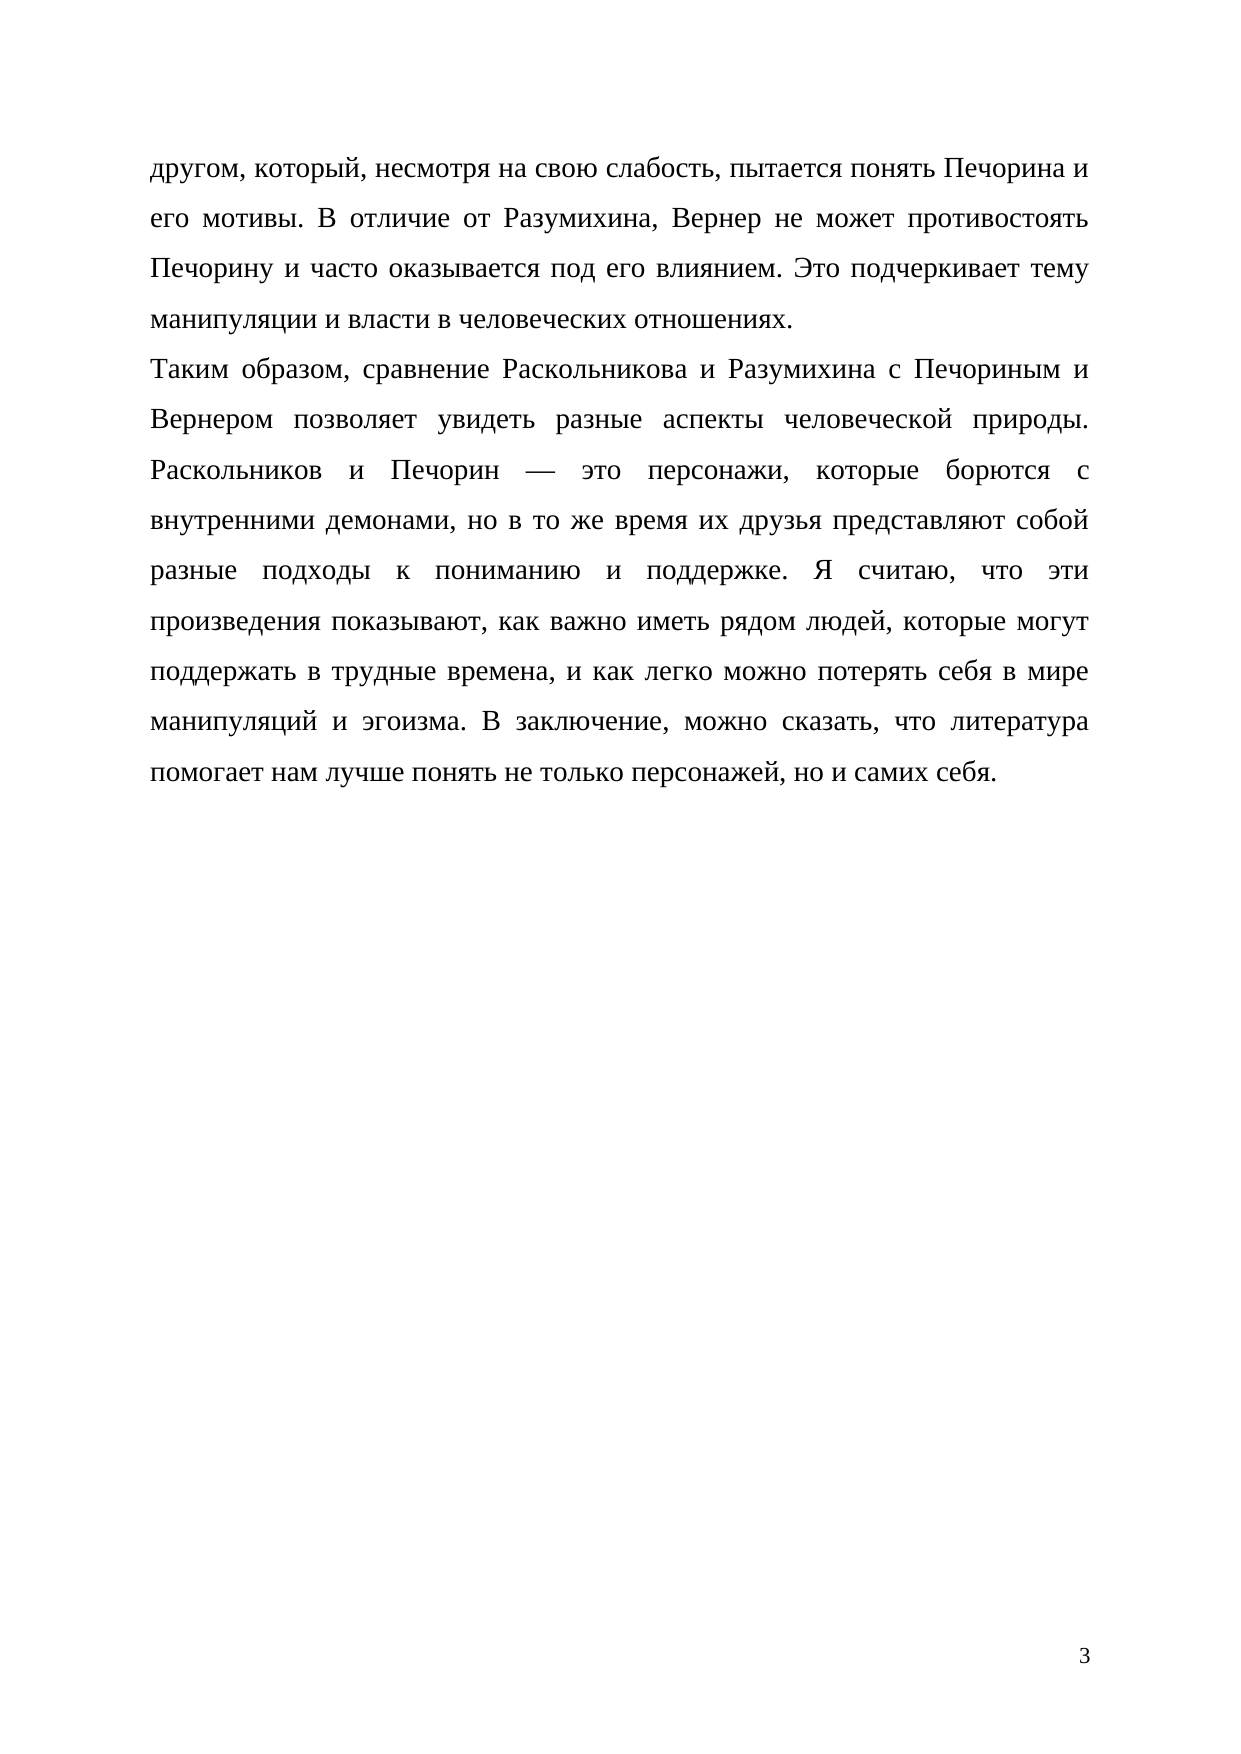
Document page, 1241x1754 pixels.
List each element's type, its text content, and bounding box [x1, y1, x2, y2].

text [150, 150, 1090, 334]
text Таким образом, сравнение Раскольникова и Разумихина с Печориным и Вернером позволяет увидеть разные аспекты человеческой природы. Раскольников и Печорин — это персонажи, которые борются с внутренними демонами, но в то же время их друзья представляют собой разные подходы к пониманию и поддержке. Я считаю, что эти произведения показывают, как важно иметь рядом людей, которые могут поддержать в трудные времена, и как легко можно потерять себя в мире манипуляций и эгоизма. В заключение, можно сказать, что литература помогает нам лучше понять не только персонажей, но и самих себя. [150, 351, 1090, 787]
